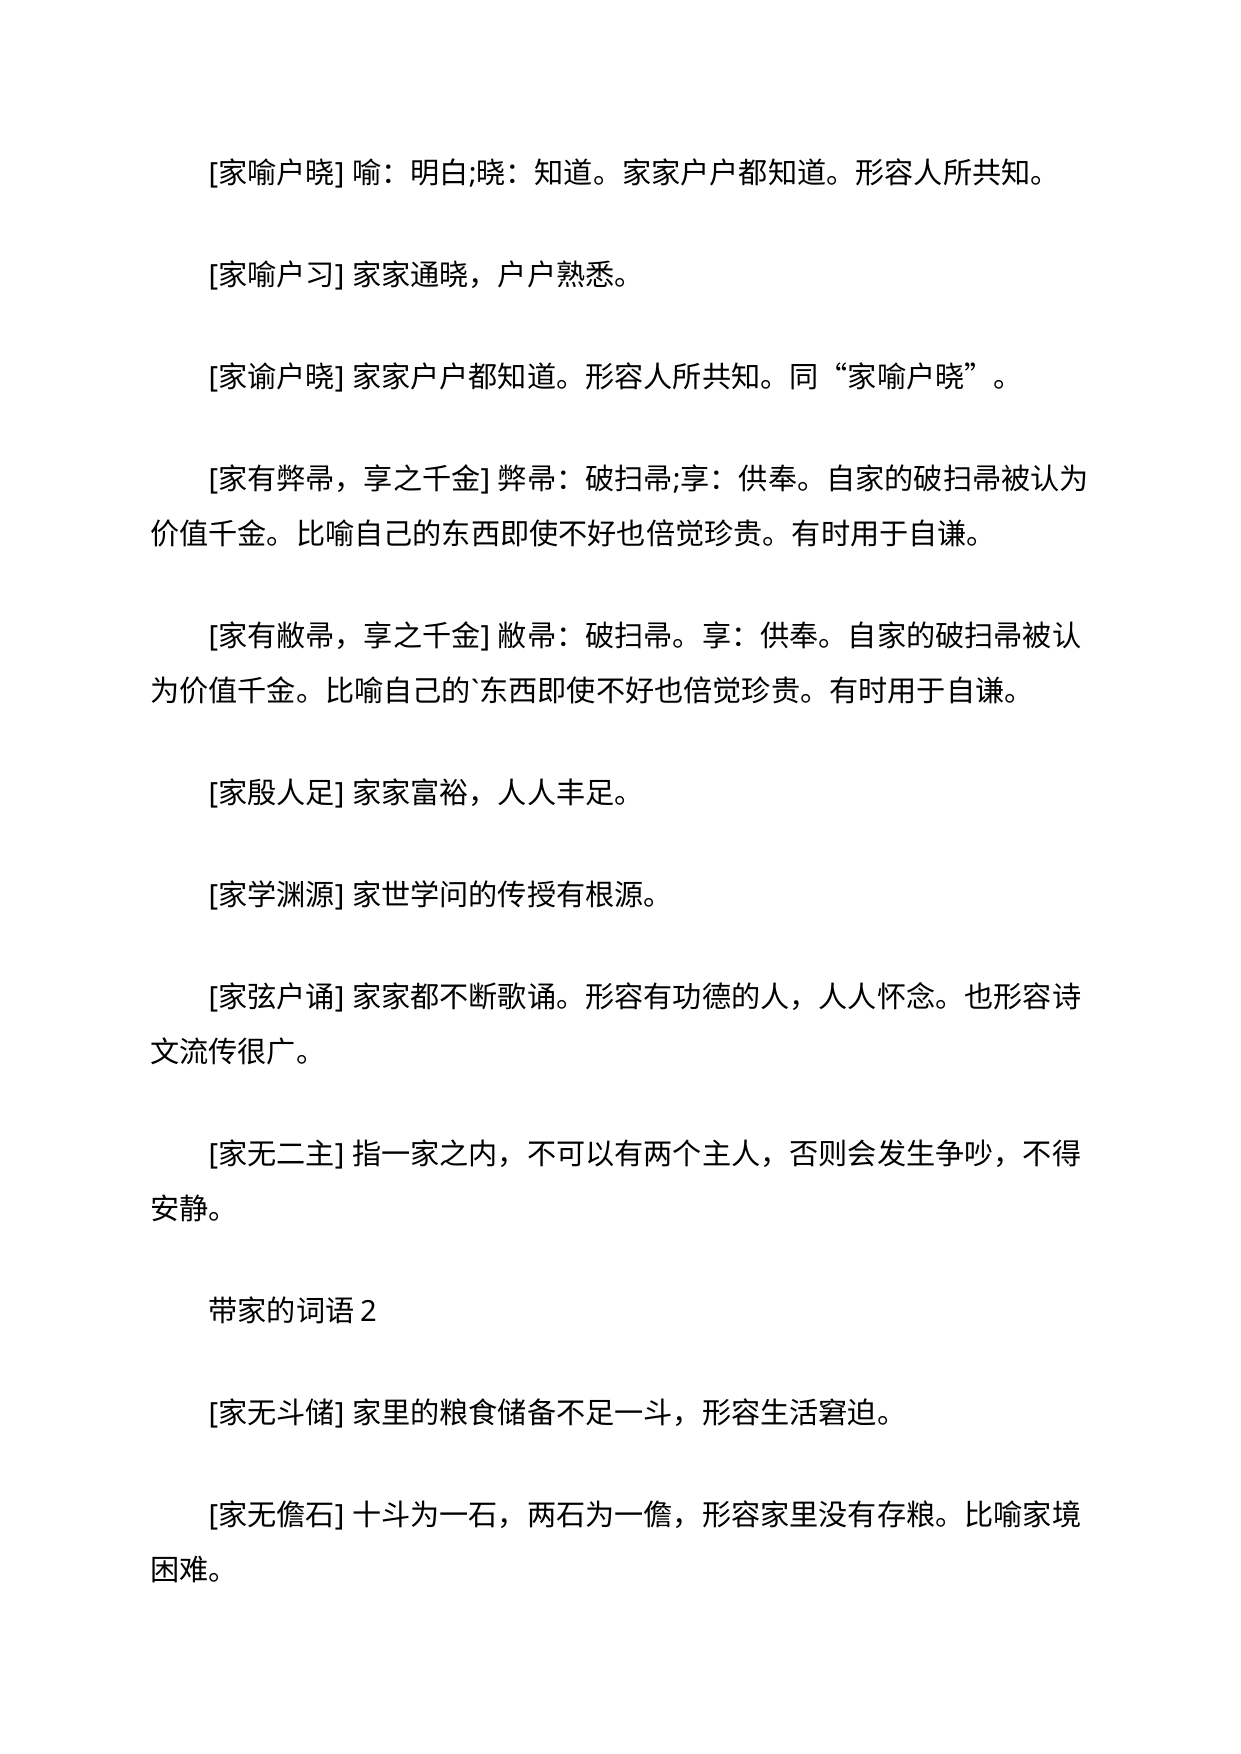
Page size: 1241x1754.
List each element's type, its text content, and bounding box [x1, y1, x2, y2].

text [家殷人足] 家家富裕，人人丰足。 [150, 770, 1090, 812]
text [家学渊源] 家世学问的传授有根源。 [150, 872, 1090, 914]
text [家无儋石] 十斗为一石，两石为一儋，形容家里没有存粮。比喻家境困难。 [150, 1491, 1090, 1588]
text 带家的词语2 [150, 1287, 1090, 1329]
text [家喻户习] 家家通晓，户户熟悉。 [150, 252, 1090, 294]
text [家喻户晓] 喻：明白;晓：知道。家家户户都知道。形容人所共知。 [150, 150, 1090, 192]
text [家无斗储] 家里的粮食储备不足一斗，形容生活窘迫。 [150, 1389, 1090, 1432]
text [家有敝帚，享之千金] 敝帚：破扫帚。享：供奉。自家的破扫帚被认为价值千金。比喻自己的`东西即使不好也倍觉珍贵。有时用于自谦。 [150, 613, 1090, 710]
text [家弦户诵] 家家都不断歌诵。形容有功德的人，人人怀念。也形容诗文流传很广。 [150, 974, 1090, 1071]
text [家无二主] 指一家之内，不可以有两个主人，否则会发生争吵，不得安静。 [150, 1130, 1090, 1228]
text [家谕户晓] 家家户户都知道。形容人所共知。同“家喻户晓”。 [150, 354, 1090, 396]
text [家有弊帚，享之千金] 弊帚：破扫帚;享：供奉。自家的破扫帚被认为价值千金。比喻自己的东西即使不好也倍觉珍贵。有时用于自谦。 [150, 456, 1090, 553]
